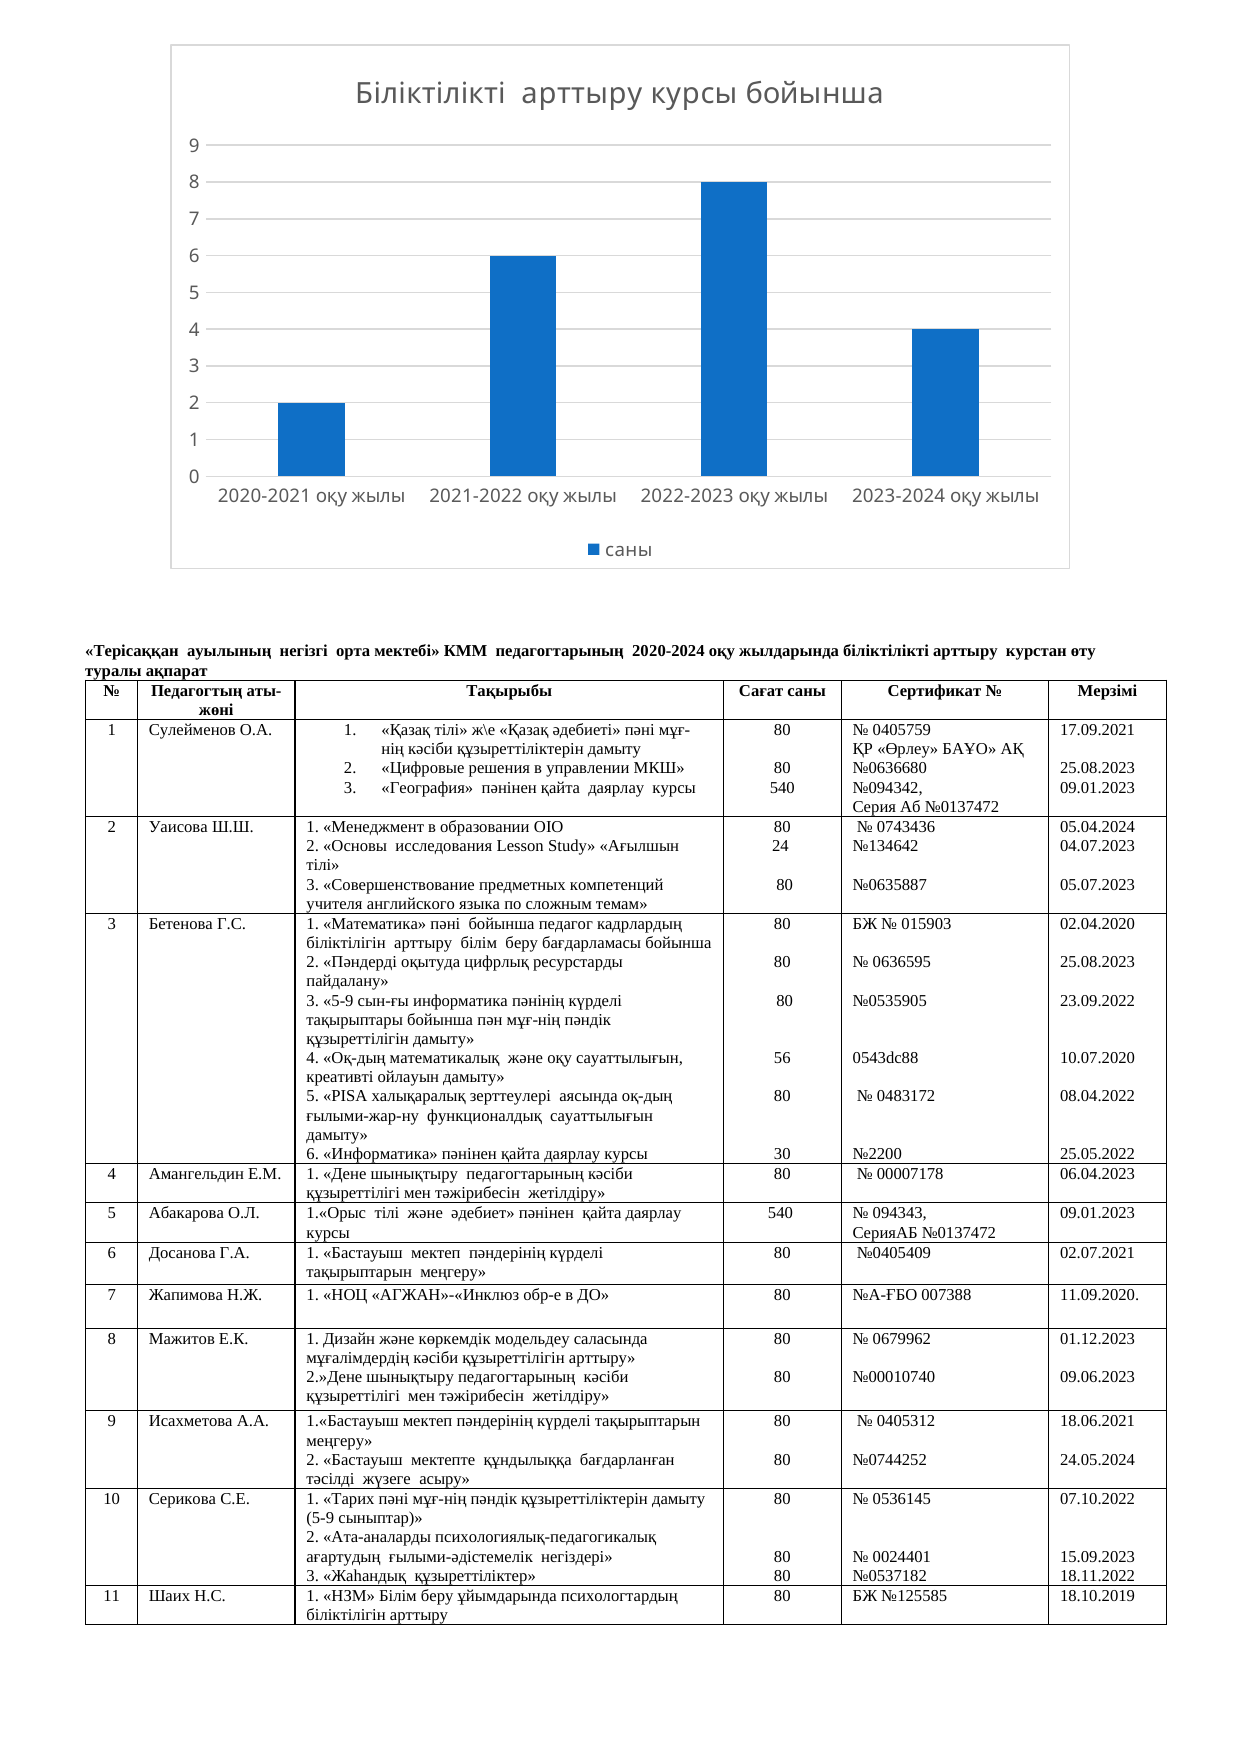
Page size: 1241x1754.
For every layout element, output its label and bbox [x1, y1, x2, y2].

table_header [74, 44, 1167, 1625]
